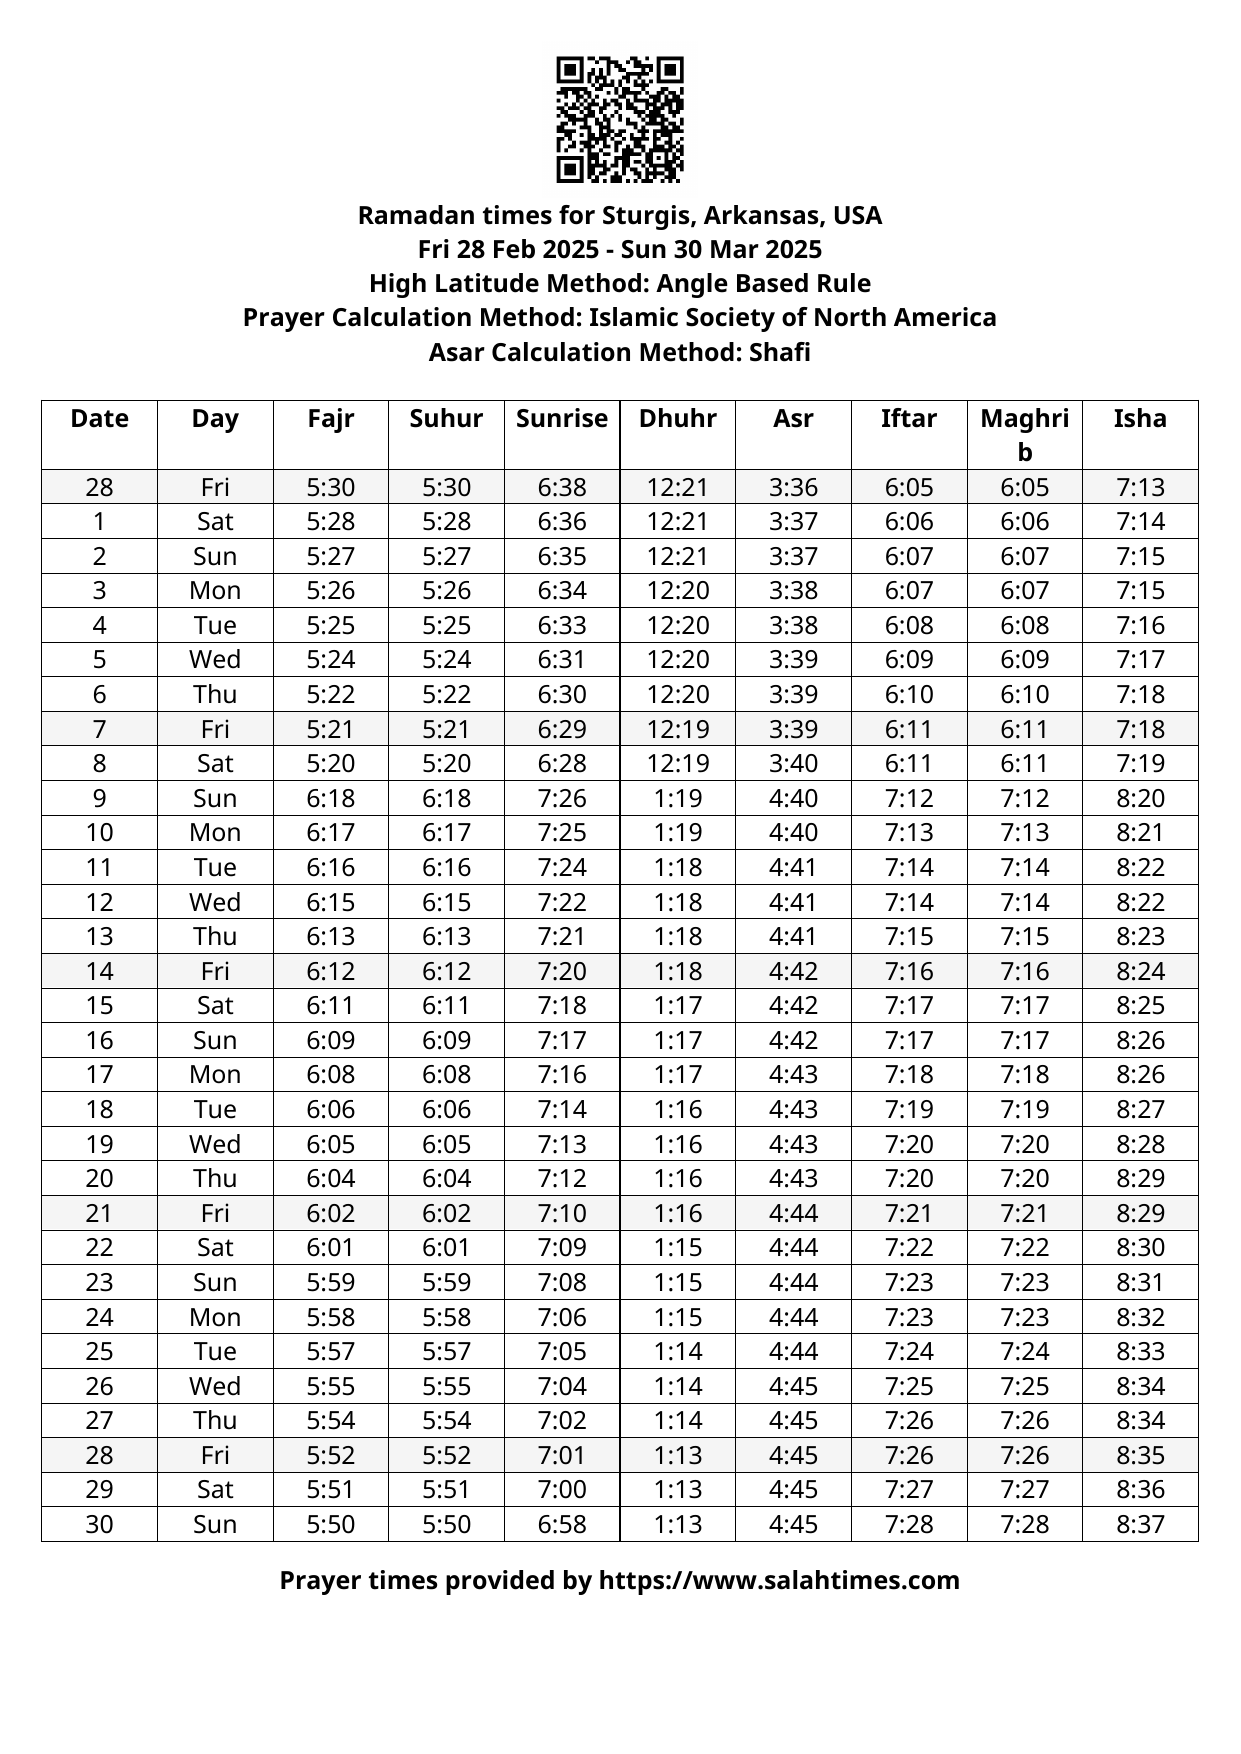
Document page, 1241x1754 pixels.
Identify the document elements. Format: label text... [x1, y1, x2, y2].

table_cell 7:18 [505, 989, 619, 1022]
table_cell Mon [158, 1058, 273, 1091]
table_cell 7:20 [505, 954, 619, 987]
table_cell 7:13 [852, 816, 967, 849]
table_cell 6:02 [389, 1196, 504, 1229]
table_cell 6:07 [852, 539, 967, 572]
table_cell 6:30 [505, 677, 619, 711]
table_cell 9 [42, 781, 157, 814]
table_cell 5:25 [389, 608, 504, 642]
table_cell 7:20 [968, 1127, 1082, 1160]
table_cell 5:57 [274, 1334, 388, 1368]
table_cell 1:13 [621, 1473, 735, 1506]
table_cell Tue [158, 850, 273, 884]
table_cell 10 [42, 816, 157, 849]
table_cell 29 [42, 1473, 157, 1506]
table_cell Mon [158, 816, 273, 849]
table_cell 8:25 [1083, 989, 1198, 1022]
table_cell 1 [42, 504, 157, 538]
table_cell 5:55 [274, 1369, 388, 1402]
table_cell 7:26 [968, 1404, 1082, 1437]
table_cell 6:08 [274, 1058, 388, 1091]
table_cell 17 [42, 1058, 157, 1091]
table_cell 6:17 [274, 816, 388, 849]
table_cell 12:21 [621, 539, 735, 572]
table_cell Fri [158, 954, 273, 987]
table_cell Tue [158, 1092, 273, 1126]
table_cell 12:20 [621, 574, 735, 607]
table_cell 8:32 [1083, 1300, 1198, 1333]
table_cell Sat [158, 504, 273, 538]
table_cell 4:42 [736, 1023, 851, 1057]
table_cell Tue [158, 1334, 273, 1368]
table_cell 8:21 [1083, 816, 1198, 849]
table_cell 15 [42, 989, 157, 1022]
table_cell 7:23 [968, 1265, 1082, 1299]
table_cell 7:26 [852, 1438, 967, 1472]
table_cell 12:21 [621, 504, 735, 538]
table_cell 7:15 [968, 919, 1082, 953]
table_cell 6:04 [389, 1161, 504, 1195]
table_cell 5:28 [274, 504, 388, 538]
table_header Isha [1083, 401, 1198, 469]
table_cell 16 [42, 1023, 157, 1057]
table_cell 4:42 [736, 989, 851, 1022]
table_cell 6:10 [852, 677, 967, 711]
table_cell 5:26 [389, 574, 504, 607]
table_cell 6:38 [505, 470, 619, 503]
table_cell 19 [42, 1127, 157, 1160]
table_cell 7:10 [505, 1196, 619, 1229]
table_cell Thu [158, 919, 273, 953]
table_cell 1:13 [621, 1438, 735, 1472]
table_cell 1:17 [621, 1058, 735, 1091]
table_cell 8:30 [1083, 1231, 1198, 1264]
table_cell 1:16 [621, 1127, 735, 1160]
table_cell 1:13 [621, 1507, 735, 1541]
table_cell 6 [42, 677, 157, 711]
table_cell 8:33 [1083, 1334, 1198, 1368]
table_cell 7:19 [1083, 746, 1198, 780]
table_cell Fri [158, 470, 273, 503]
table_cell Wed [158, 1127, 273, 1160]
table_cell 5:59 [274, 1265, 388, 1299]
table_cell 7:20 [852, 1161, 967, 1195]
table_cell Fri [158, 1438, 273, 1472]
table_cell 7:08 [505, 1265, 619, 1299]
table_cell 14 [42, 954, 157, 987]
table_cell 1:18 [621, 885, 735, 918]
table_cell 7:26 [852, 1404, 967, 1437]
table_cell 3:37 [736, 504, 851, 538]
table_cell 6:12 [274, 954, 388, 987]
table_cell 1:14 [621, 1334, 735, 1368]
table_cell 7:14 [968, 850, 1082, 884]
table_cell 4:45 [736, 1404, 851, 1437]
table_cell 7:16 [1083, 608, 1198, 642]
table_cell 7:17 [968, 989, 1082, 1022]
table_cell 6:10 [968, 677, 1082, 711]
table_cell Mon [158, 574, 273, 607]
table_cell 6:06 [274, 1092, 388, 1126]
table_cell 4:43 [736, 1092, 851, 1126]
table_cell 8:22 [1083, 850, 1198, 884]
table_cell 5:30 [389, 470, 504, 503]
table_cell 7:13 [968, 816, 1082, 849]
table_cell 5:22 [389, 677, 504, 711]
table_cell 4:41 [736, 885, 851, 918]
table_cell 8:22 [1083, 885, 1198, 918]
table_cell 7:21 [505, 919, 619, 953]
table_cell 6:04 [274, 1161, 388, 1195]
table_cell 7:27 [968, 1473, 1082, 1506]
table_cell 5:24 [389, 643, 504, 676]
table_cell 1:18 [621, 919, 735, 953]
table_cell 6:05 [389, 1127, 504, 1160]
table_cell Sun [158, 539, 273, 572]
table_cell 7:18 [852, 1058, 967, 1091]
table_cell 24 [42, 1300, 157, 1333]
table_cell 5:50 [389, 1507, 504, 1541]
table_cell 5:27 [274, 539, 388, 572]
table_cell 18 [42, 1092, 157, 1126]
table_cell 7:16 [852, 954, 967, 987]
table_cell 5:22 [274, 677, 388, 711]
table_cell 23 [42, 1265, 157, 1299]
table_cell 6:16 [274, 850, 388, 884]
table_cell 4:43 [736, 1058, 851, 1091]
table_cell 8:23 [1083, 919, 1198, 953]
table_cell 1:19 [621, 781, 735, 814]
table_cell 6:05 [274, 1127, 388, 1160]
table_cell 7:21 [968, 1196, 1082, 1229]
table_header Day [158, 401, 273, 469]
table_cell 1:18 [621, 954, 735, 987]
table_cell 1:19 [621, 816, 735, 849]
table_cell 7:06 [505, 1300, 619, 1333]
text Asar Calculation Method: Shafi [42, 334, 1198, 368]
table_cell 5:55 [389, 1369, 504, 1402]
table_cell 4:45 [736, 1369, 851, 1402]
table_cell 8:34 [1083, 1369, 1198, 1402]
table_cell 21 [42, 1196, 157, 1229]
table_cell 5:57 [389, 1334, 504, 1368]
table_header Fajr [274, 401, 388, 469]
table_cell 4:44 [736, 1231, 851, 1264]
table_cell 7:25 [968, 1369, 1082, 1402]
table_cell 27 [42, 1404, 157, 1437]
table_cell 7:18 [968, 1058, 1082, 1091]
table_cell 7:17 [1083, 643, 1198, 676]
table_cell 7:13 [1083, 470, 1198, 503]
table_cell 3:39 [736, 677, 851, 711]
table_cell 7:01 [505, 1438, 619, 1472]
table_cell 28 [42, 1438, 157, 1472]
table_cell 7:17 [852, 1023, 967, 1057]
table_cell 26 [42, 1369, 157, 1402]
table_cell 7:27 [852, 1473, 967, 1506]
table_cell 6:11 [968, 746, 1082, 780]
table_cell 1:18 [621, 850, 735, 884]
table_cell 8:37 [1083, 1507, 1198, 1541]
table_cell 1:14 [621, 1369, 735, 1402]
table_cell 7:13 [505, 1127, 619, 1160]
table_cell 3:37 [736, 539, 851, 572]
table_cell 1:16 [621, 1092, 735, 1126]
table_header Suhur [389, 401, 504, 469]
table_cell 12:20 [621, 677, 735, 711]
table_cell 4 [42, 608, 157, 642]
table_cell 12:19 [621, 746, 735, 780]
table_cell 6:05 [852, 470, 967, 503]
table_cell 6:06 [389, 1092, 504, 1126]
table_cell 5:28 [389, 504, 504, 538]
table_cell 6:34 [505, 574, 619, 607]
table_header Dhuhr [621, 401, 735, 469]
table_cell 7:22 [505, 885, 619, 918]
table_cell 6:07 [968, 539, 1082, 572]
table_cell 22 [42, 1231, 157, 1264]
table_cell 5:24 [274, 643, 388, 676]
table_cell 7:28 [852, 1507, 967, 1541]
table_cell 1:17 [621, 989, 735, 1022]
table_cell 8:26 [1083, 1023, 1198, 1057]
table_cell 7:16 [968, 954, 1082, 987]
table_cell 5:58 [274, 1300, 388, 1333]
table_cell 1:16 [621, 1196, 735, 1229]
table_cell 7:16 [505, 1058, 619, 1091]
table_cell 7:00 [505, 1473, 619, 1506]
table_cell 12 [42, 885, 157, 918]
table_cell 7:17 [968, 1023, 1082, 1057]
table_cell Wed [158, 643, 273, 676]
table_cell 6:11 [968, 712, 1082, 745]
table_cell 7:17 [852, 989, 967, 1022]
table_cell 7:12 [505, 1161, 619, 1195]
table_cell 8:29 [1083, 1196, 1198, 1229]
table_cell 6:35 [505, 539, 619, 572]
table_cell 4:44 [736, 1334, 851, 1368]
table_cell Fri [158, 712, 273, 745]
table_cell 1:17 [621, 1023, 735, 1057]
table_cell 7:02 [505, 1404, 619, 1437]
table_cell Fri [158, 1196, 273, 1229]
table_cell 6:17 [389, 816, 504, 849]
table_cell 28 [42, 470, 157, 503]
table_cell 6:06 [968, 504, 1082, 538]
table_cell 12:20 [621, 643, 735, 676]
table_cell 7:14 [852, 850, 967, 884]
table_cell 7:22 [852, 1231, 967, 1264]
table_cell 6:06 [852, 504, 967, 538]
table_cell 8:24 [1083, 954, 1198, 987]
table_cell 6:02 [274, 1196, 388, 1229]
table_cell 6:08 [852, 608, 967, 642]
table_cell 7:19 [852, 1092, 967, 1126]
table_cell 5:20 [274, 746, 388, 780]
table_cell 8 [42, 746, 157, 780]
table_cell 6:18 [389, 781, 504, 814]
table_cell 7:24 [968, 1334, 1082, 1368]
table_cell 7:20 [852, 1127, 967, 1160]
table_cell 8:36 [1083, 1473, 1198, 1506]
table_cell 12:19 [621, 712, 735, 745]
table_cell 25 [42, 1334, 157, 1368]
table_cell 6:11 [389, 989, 504, 1022]
table_cell Sun [158, 1507, 273, 1541]
table_cell 7:22 [968, 1231, 1082, 1264]
table_cell 5:54 [389, 1404, 504, 1437]
table_cell 8:26 [1083, 1058, 1198, 1091]
text Prayer times provided by https://www.salahtimes.com [42, 1563, 1198, 1597]
table_cell Sun [158, 1023, 273, 1057]
table_cell Tue [158, 608, 273, 642]
table_cell 1:15 [621, 1265, 735, 1299]
table_cell 6:13 [389, 919, 504, 953]
table_cell 5:26 [274, 574, 388, 607]
table_cell 1:15 [621, 1231, 735, 1264]
table_cell 7:12 [968, 781, 1082, 814]
table_cell 6:31 [505, 643, 619, 676]
table_cell 4:43 [736, 1161, 851, 1195]
table_cell 7:26 [968, 1438, 1082, 1472]
table_cell 7:05 [505, 1334, 619, 1368]
table_cell 6:05 [968, 470, 1082, 503]
table_cell Thu [158, 677, 273, 711]
table_cell 5:51 [274, 1473, 388, 1506]
table_cell Wed [158, 885, 273, 918]
table_cell 4:45 [736, 1507, 851, 1541]
table_cell Sun [158, 781, 273, 814]
table_cell 5:52 [274, 1438, 388, 1472]
table_cell 7:24 [852, 1334, 967, 1368]
table_cell 4:40 [736, 816, 851, 849]
table_cell 6:11 [852, 712, 967, 745]
table_cell 4:44 [736, 1196, 851, 1229]
table_cell 8:20 [1083, 781, 1198, 814]
table_cell 4:43 [736, 1127, 851, 1160]
text Prayer Calculation Method: Islamic Society of North America [42, 300, 1198, 334]
table_header Asr [736, 401, 851, 469]
table_cell 5 [42, 643, 157, 676]
table_cell 7:25 [852, 1369, 967, 1402]
table_cell 7:19 [968, 1092, 1082, 1126]
table_cell 7 [42, 712, 157, 745]
table_cell 8:29 [1083, 1161, 1198, 1195]
table_cell 5:58 [389, 1300, 504, 1333]
table_cell 8:28 [1083, 1127, 1198, 1160]
table_cell 4:45 [736, 1473, 851, 1506]
table_cell 6:01 [389, 1231, 504, 1264]
table_cell 4:41 [736, 850, 851, 884]
table_cell 6:18 [274, 781, 388, 814]
table_cell Sat [158, 1473, 273, 1506]
table_cell 3:38 [736, 608, 851, 642]
table_cell 3:38 [736, 574, 851, 607]
table_cell Thu [158, 1161, 273, 1195]
table_cell 7:23 [852, 1265, 967, 1299]
table_cell 7:18 [1083, 677, 1198, 711]
table_cell 5:59 [389, 1265, 504, 1299]
table_cell 3:40 [736, 746, 851, 780]
table_cell 4:45 [736, 1438, 851, 1472]
table_cell 30 [42, 1507, 157, 1541]
table_cell 7:14 [1083, 504, 1198, 538]
table_cell 7:15 [1083, 539, 1198, 572]
table_cell 3:39 [736, 712, 851, 745]
table_cell 7:20 [968, 1161, 1082, 1195]
table_cell 7:12 [852, 781, 967, 814]
table_header Iftar [852, 401, 967, 469]
text Ramadan times for Sturgis, Arkansas, USA [42, 198, 1198, 232]
table_cell 7:28 [968, 1507, 1082, 1541]
table_cell 4:44 [736, 1265, 851, 1299]
table_cell 5:25 [274, 608, 388, 642]
table_cell 7:04 [505, 1369, 619, 1402]
table_cell 5:21 [274, 712, 388, 745]
table_cell 7:21 [852, 1196, 967, 1229]
table_cell 3:39 [736, 643, 851, 676]
table_cell 6:09 [389, 1023, 504, 1057]
table_cell 12:21 [621, 470, 735, 503]
table_header Date [42, 401, 157, 469]
table_cell 8:31 [1083, 1265, 1198, 1299]
table_cell 7:25 [505, 816, 619, 849]
table_cell 6:08 [968, 608, 1082, 642]
table_cell 6:07 [852, 574, 967, 607]
table_cell 6:09 [274, 1023, 388, 1057]
table_cell 5:52 [389, 1438, 504, 1472]
table_cell 5:30 [274, 470, 388, 503]
table_cell 3:36 [736, 470, 851, 503]
table_cell 3 [42, 574, 157, 607]
table_cell 1:14 [621, 1404, 735, 1437]
table_header Maghrib [968, 401, 1082, 469]
table_cell 7:15 [1083, 574, 1198, 607]
table_cell 5:21 [389, 712, 504, 745]
table_cell 7:14 [852, 885, 967, 918]
table_cell 7:17 [505, 1023, 619, 1057]
table_cell 7:23 [852, 1300, 967, 1333]
table_cell 5:50 [274, 1507, 388, 1541]
table_cell 8:34 [1083, 1404, 1198, 1437]
table_cell 2 [42, 539, 157, 572]
table_cell 12:20 [621, 608, 735, 642]
table_cell Sat [158, 746, 273, 780]
table_cell 7:15 [852, 919, 967, 953]
table_cell 1:16 [621, 1161, 735, 1195]
table_cell Sat [158, 989, 273, 1022]
table_cell 5:51 [389, 1473, 504, 1506]
table_cell 11 [42, 850, 157, 884]
table_cell 8:27 [1083, 1092, 1198, 1126]
table_cell 6:09 [852, 643, 967, 676]
table_cell 7:26 [505, 781, 619, 814]
table_cell Sat [158, 1231, 273, 1264]
table_cell 8:35 [1083, 1438, 1198, 1472]
table_cell 6:11 [852, 746, 967, 780]
table_cell 6:08 [389, 1058, 504, 1091]
table_cell Thu [158, 1404, 273, 1437]
table_header Sunrise [505, 401, 619, 469]
table_cell 5:27 [389, 539, 504, 572]
table_cell 7:14 [968, 885, 1082, 918]
table_cell 6:07 [968, 574, 1082, 607]
text Fri 28 Feb 2025 - Sun 30 Mar 2025 [42, 232, 1198, 266]
table_cell 6:09 [968, 643, 1082, 676]
picture [542, 41, 699, 198]
table_cell 7:14 [505, 1092, 619, 1126]
table_cell 6:15 [389, 885, 504, 918]
table_cell 6:33 [505, 608, 619, 642]
table_cell Sun [158, 1265, 273, 1299]
table_cell 4:42 [736, 954, 851, 987]
table_cell 6:15 [274, 885, 388, 918]
table_cell Mon [158, 1300, 273, 1333]
table_cell 6:29 [505, 712, 619, 745]
table_cell 7:24 [505, 850, 619, 884]
table_cell 7:23 [968, 1300, 1082, 1333]
table_cell 6:28 [505, 746, 619, 780]
table_cell 6:13 [274, 919, 388, 953]
text High Latitude Method: Angle Based Rule [42, 266, 1198, 300]
table_cell 7:09 [505, 1231, 619, 1264]
table_cell 4:40 [736, 781, 851, 814]
table_cell 6:12 [389, 954, 504, 987]
table_cell 5:20 [389, 746, 504, 780]
table_cell 7:18 [1083, 712, 1198, 745]
table_cell 6:01 [274, 1231, 388, 1264]
table_cell 13 [42, 919, 157, 953]
table_cell 5:54 [274, 1404, 388, 1437]
table_cell Wed [158, 1369, 273, 1402]
table_cell 6:11 [274, 989, 388, 1022]
table_cell 6:16 [389, 850, 504, 884]
table_cell 6:36 [505, 504, 619, 538]
table_cell 20 [42, 1161, 157, 1195]
table_cell 1:15 [621, 1300, 735, 1333]
table_cell 4:41 [736, 919, 851, 953]
table_cell 6:58 [505, 1507, 619, 1541]
table_cell 4:44 [736, 1300, 851, 1333]
